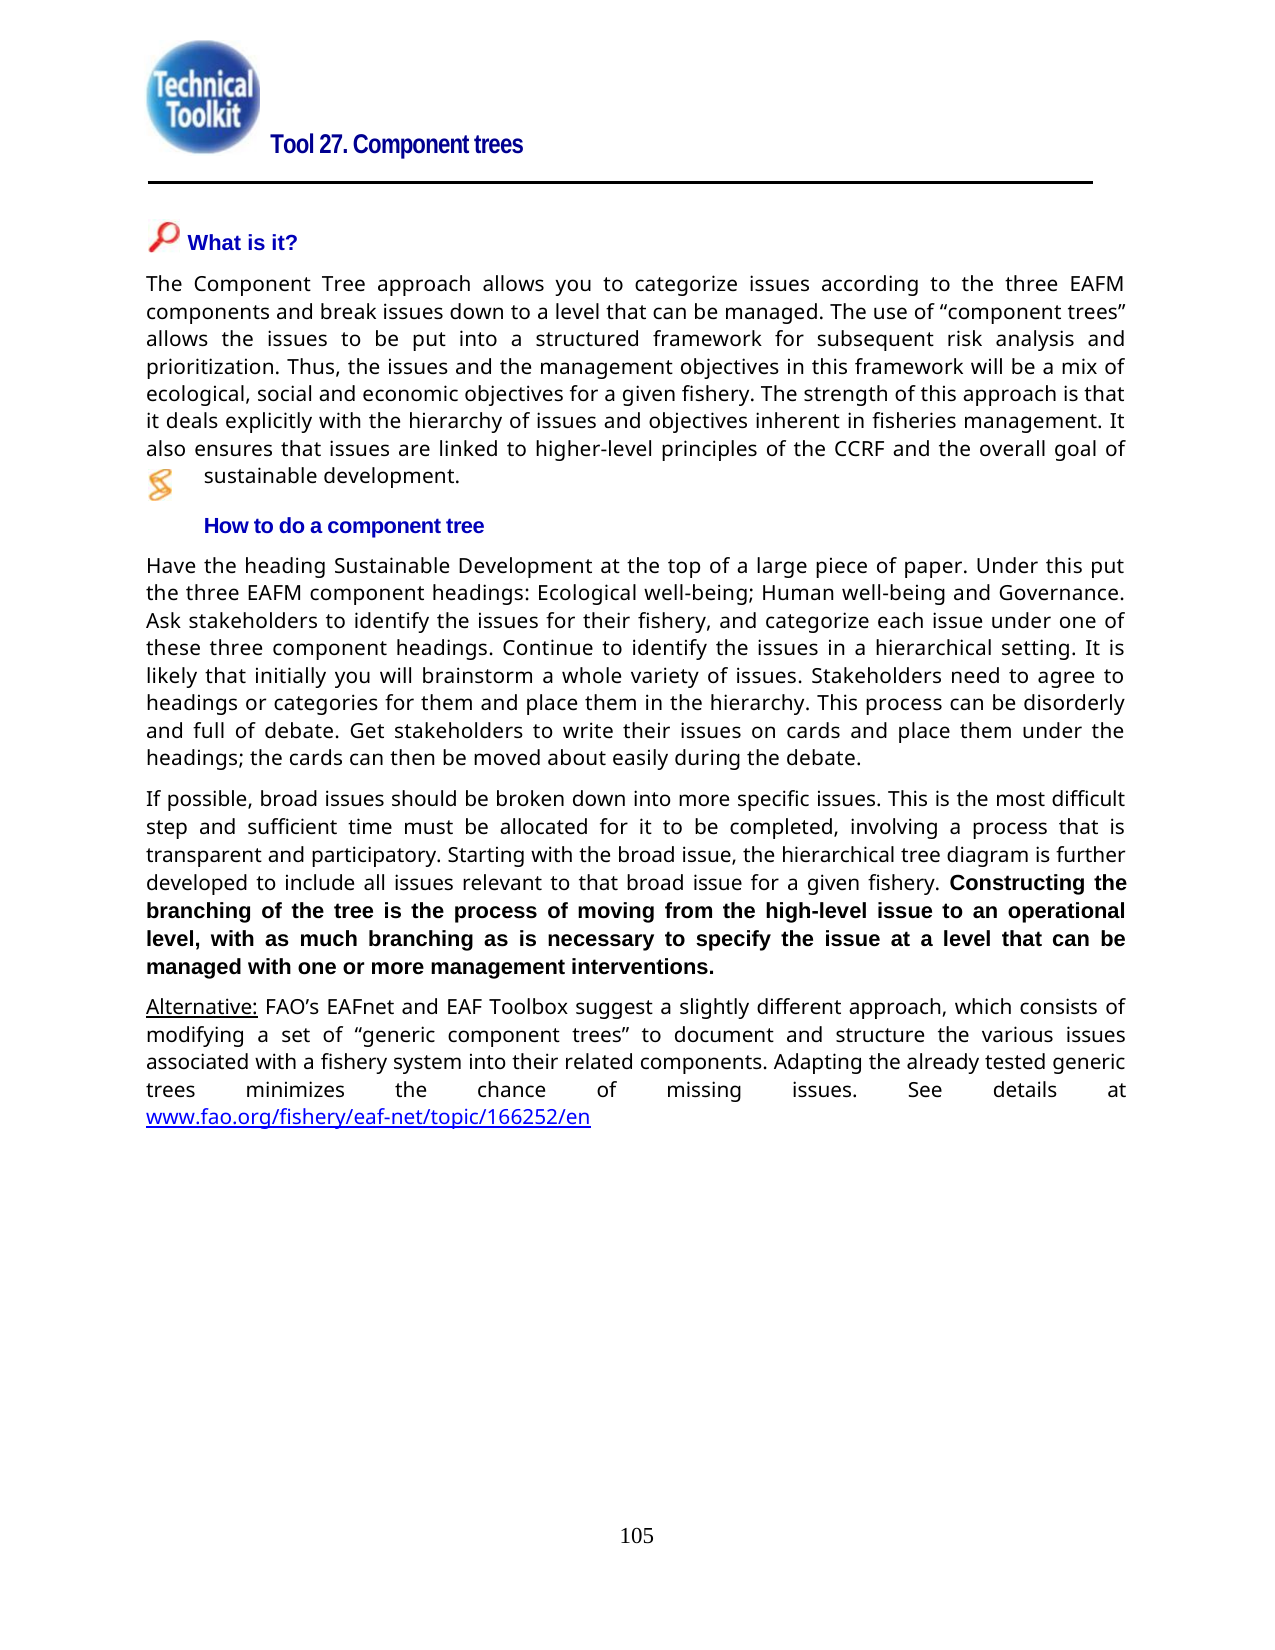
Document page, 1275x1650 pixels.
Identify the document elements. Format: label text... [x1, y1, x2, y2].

table_header [138, 40, 260, 162]
picture [148, 489, 172, 501]
text Have the heading Sustainable Development at the top of a large piece of paper. Under this put the three EAFM component headings: Ecological well-being; Human well-being and Governance. Ask stakeholders to identify the issues for their fishery, and categorize each issue under one of these three component headings. Continue to identify the issues in a hierarchical setting. It is likely that initially you will brainstorm a whole variety of issues. Stakeholders need to agree to headings or categories for them and place them in the hierarchy. This process can be disorderly and full of debate. Get stakeholders to write their issues on cards and place them under the headings; the cards can then be moved about easily during the debate. [146, 551, 1127, 771]
table_header What is it? [180, 218, 1135, 255]
table_header Tool 27. Component trees [260, 40, 1135, 162]
text Alternative: FAO’s EAFnet and EAF Toolbox suggest a slightly different approach, which consists of modifying a set of “generic component trees” to document and structure the various issues associated with a fishery system into their related components. Adapting the already tested generic trees minimizes the chance of missing issues. See details at www.fao.org/fishery/eaf-net/topic/166252/en [146, 993, 1127, 1130]
text How to do a component tree [146, 513, 1127, 538]
picture [148, 219, 180, 253]
picture [143, 40, 260, 156]
table_header [138, 218, 180, 255]
text If possible, broad issues should be broken down into more specific issues. This is the most difficult step and sufficient time must be allocated for it to be completed, involving a process that is transparent and participatory. Starting with the broad issue, the hierarchical tree diagram is further developed to include all issues relevant to that broad issue for a given fishery. Constructing the branching of the tree is the process of moving from the high-level issue to an operational level, with as much branching as is necessary to specify the issue at a level that can be managed with one or more management interventions. [146, 784, 1127, 980]
text The Component Tree approach allows you to categorize issues according to the three EAFM components and break issues down to a level that can be managed. The use of “component trees” allows the issues to be put into a structured framework for subsequent risk analysis and prioritization. Thus, the issues and the management objectives in this framework will be a mix of ecological, social and economic objectives for a given fishery. The strength of this approach is that it deals explicitly with the hierarchy of issues and objectives inherent in fisheries management. It also ensures that issues are linked to higher-level principles of the CCRF and the overall goal of sustainable development. [146, 270, 1127, 489]
